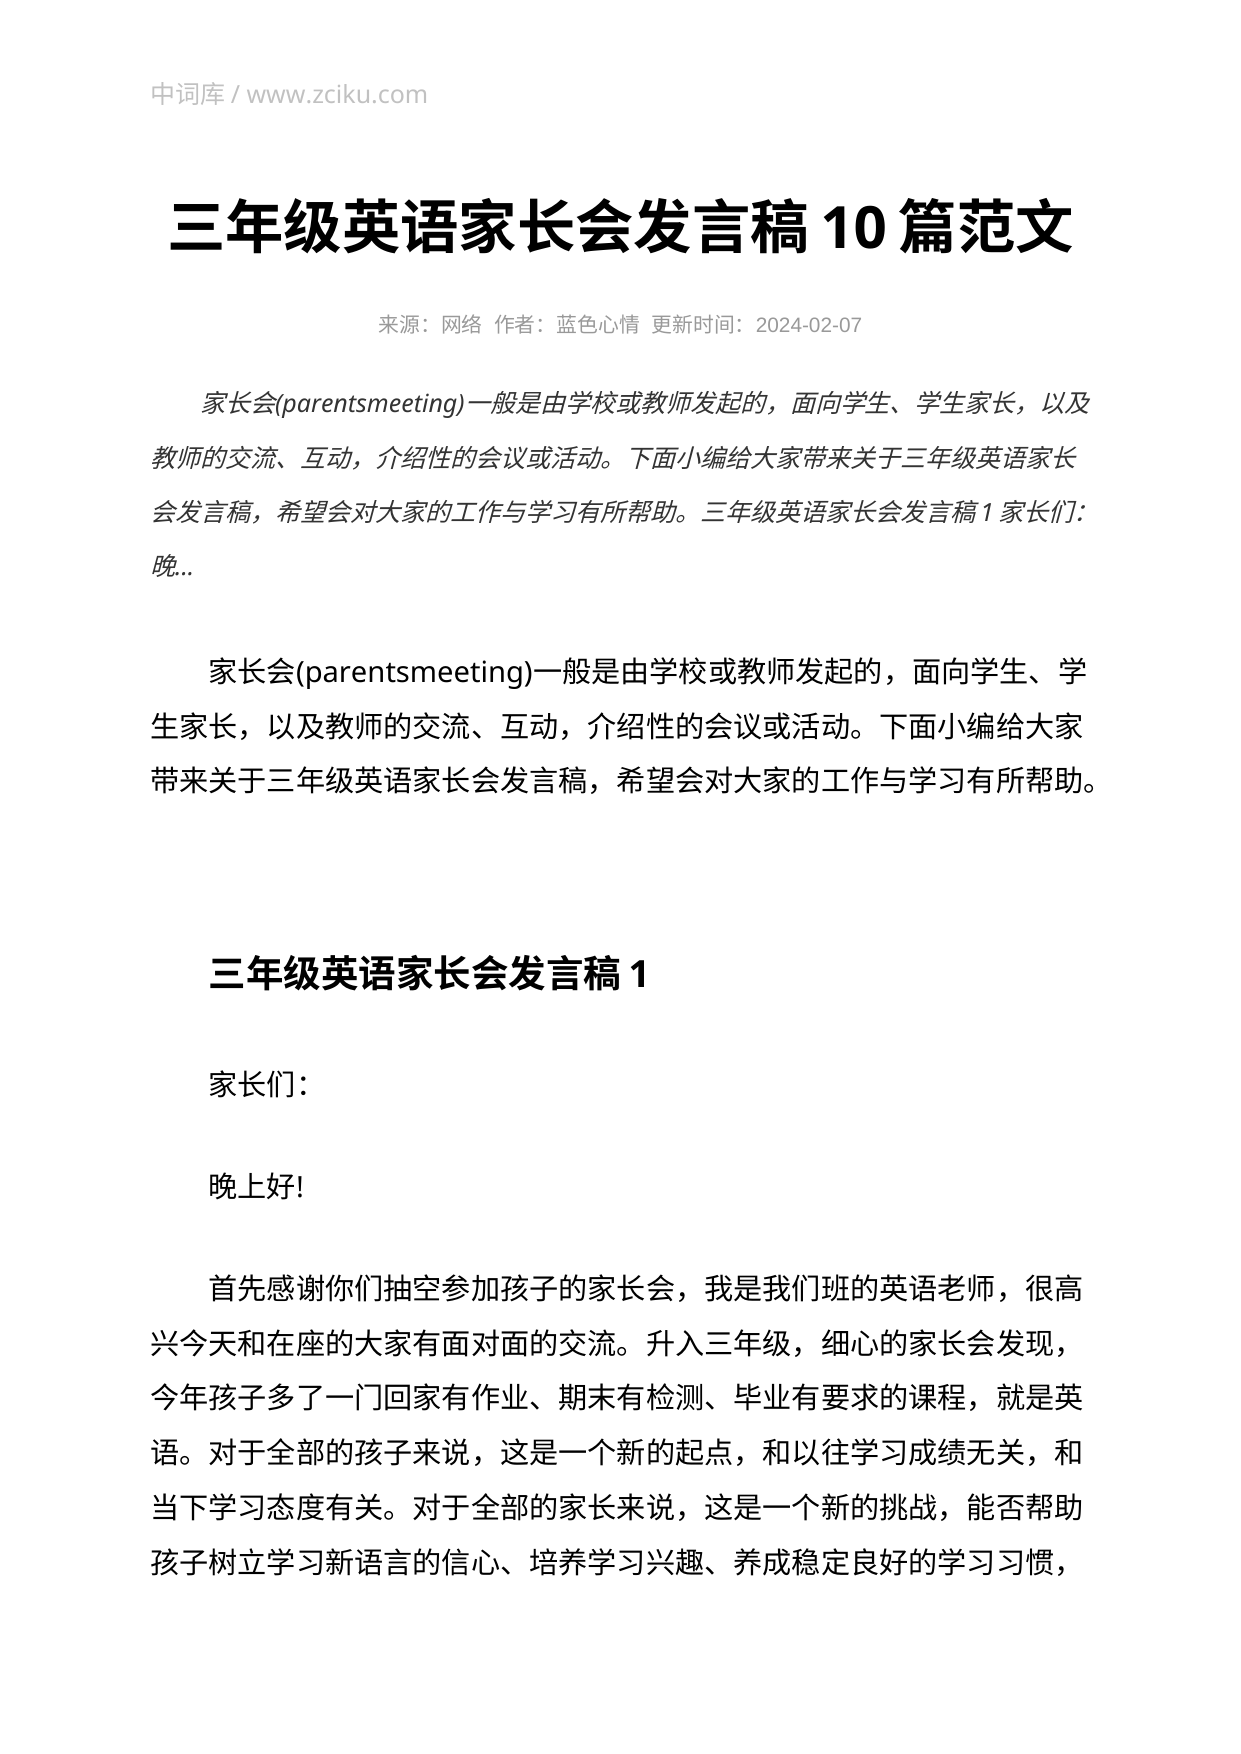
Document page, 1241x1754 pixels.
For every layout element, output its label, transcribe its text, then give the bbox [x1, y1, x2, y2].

subtitle 三年级英语家长会发言稿10篇范文 [150, 181, 1090, 266]
text 三年级英语家长会发言稿1 [150, 944, 1090, 998]
text 晚上好! [150, 1163, 1090, 1206]
text 家长会(parentsmeeting)一般是由学校或教师发起的，面向学生、学生家长，以及教师的交流、互动，介绍性的会议或活动。下面小编给大家带来关于三年级英语家长会发言稿，希望会对大家的工作与学习有所帮助。 [150, 648, 1090, 800]
text 来源：网络 作者：蓝色心情 更新时间：2024-02-07 [150, 313, 1090, 337]
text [150, 1265, 1090, 1582]
text 家长会(parentsmeeting)一般是由学校或教师发起的，面向学生、学生家长，以及教师的交流、互动，介绍性的会议或活动。下面小编给大家带来关于三年级英语家长会发言稿，希望会对大家的工作与学习有所帮助。三年级英语家长会发言稿1家长们：晚... [150, 384, 1090, 583]
text 家长们： [150, 1062, 1090, 1104]
